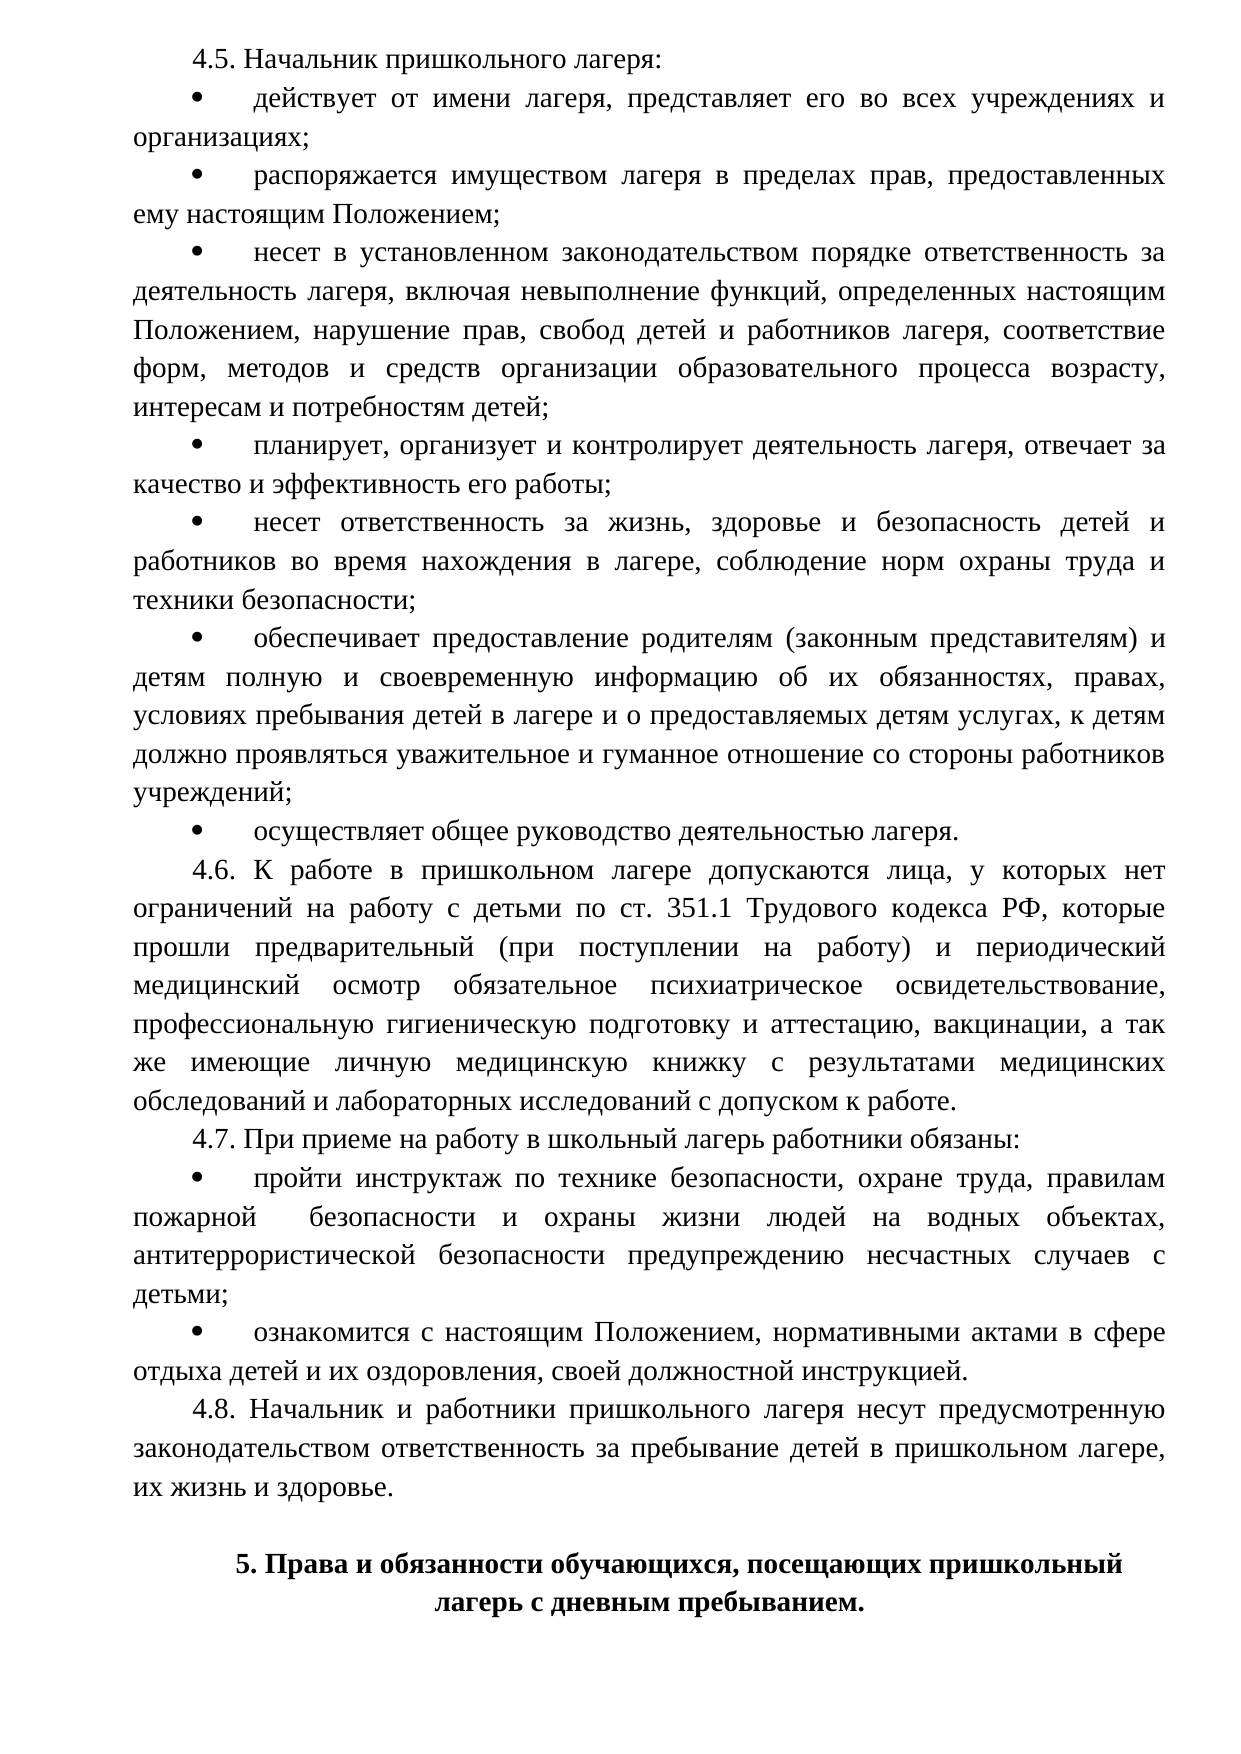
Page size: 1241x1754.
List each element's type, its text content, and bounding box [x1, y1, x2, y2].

list пройти инструктаж по технике безопасности, охране труда, правилам пожарной безопасности и охраны жизни людей на водных объектах, антитеррористической безопасности предупреждению несчастных случаев с детьми; [133, 1160, 1166, 1309]
text 4.8. Начальник и работники пришкольного лагеря несут предусмотренную законодательством ответственность за пребывание детей в пришкольном лагере, их жизнь и здоровье. [133, 1392, 1166, 1502]
list несет ответственность за жизнь, здоровье и безопасность детей и работников во время нахождения в лагере, соблюдение норм охраны труда и техники безопасности; [133, 504, 1166, 615]
list обеспечивает предоставление родителям (законным представителям) и детям полную и своевременную информацию об их обязанностях, правах, условиях пребывания детей в лагере и о предоставляемых детям услугах, к детям должно проявляться уважительное и гуманное отношение со стороны работников учреждений; [133, 620, 1166, 808]
text 4.6. К работе в пришкольном лагере допускаются лица, у которых нет ограничений на работу с детьми по ст. 351.1 Трудового кодекса РФ, которые прошли предварительный (при поступлении на работу) и периодический медицинский осмотр обязательное психиатрическое освидетельствование, профессиональную гигиеническую подготовку и аттестацию, вакцинации, а так же имеющие личную медицинскую книжку с результатами медицинских обследований и лабораторных исследований с допуском к работе. [133, 852, 1166, 1117]
text 4.7. При приеме на работу в школьный лагерь работники обязаны: [133, 1122, 1166, 1155]
list распоряжается имуществом лагеря в пределах прав, предоставленных ему настоящим Положением; [133, 157, 1166, 229]
list ознакомится с настоящим Положением, нормативными актами в сфере отдыха детей и их оздоровления, своей должностной инструкцией. [133, 1314, 1166, 1387]
list планирует, организует и контролирует деятельность лагеря, отвечает за качество и эффективность его работы; [133, 427, 1166, 499]
list действует от имени лагеря, представляет его во всех учреждениях и организациях; [133, 80, 1166, 152]
list несет в установленном законодательством порядке ответственность за деятельность лагеря, включая невыполнение функций, определенных настоящим Положением, нарушение прав, свобод детей и работников лагеря, соответствие форм, методов и средств организации образовательного процесса возрасту, интересам и потребностям детей; [133, 234, 1166, 422]
text 4.5. Начальник пришкольного лагеря: [133, 42, 1166, 75]
list осуществляет общее руководство деятельностью лагеря. [133, 813, 1166, 847]
text 5. Права и обязанности обучающихся, посещающих пришкольный лагерь с дневным пребыванием. [133, 1546, 1166, 1618]
